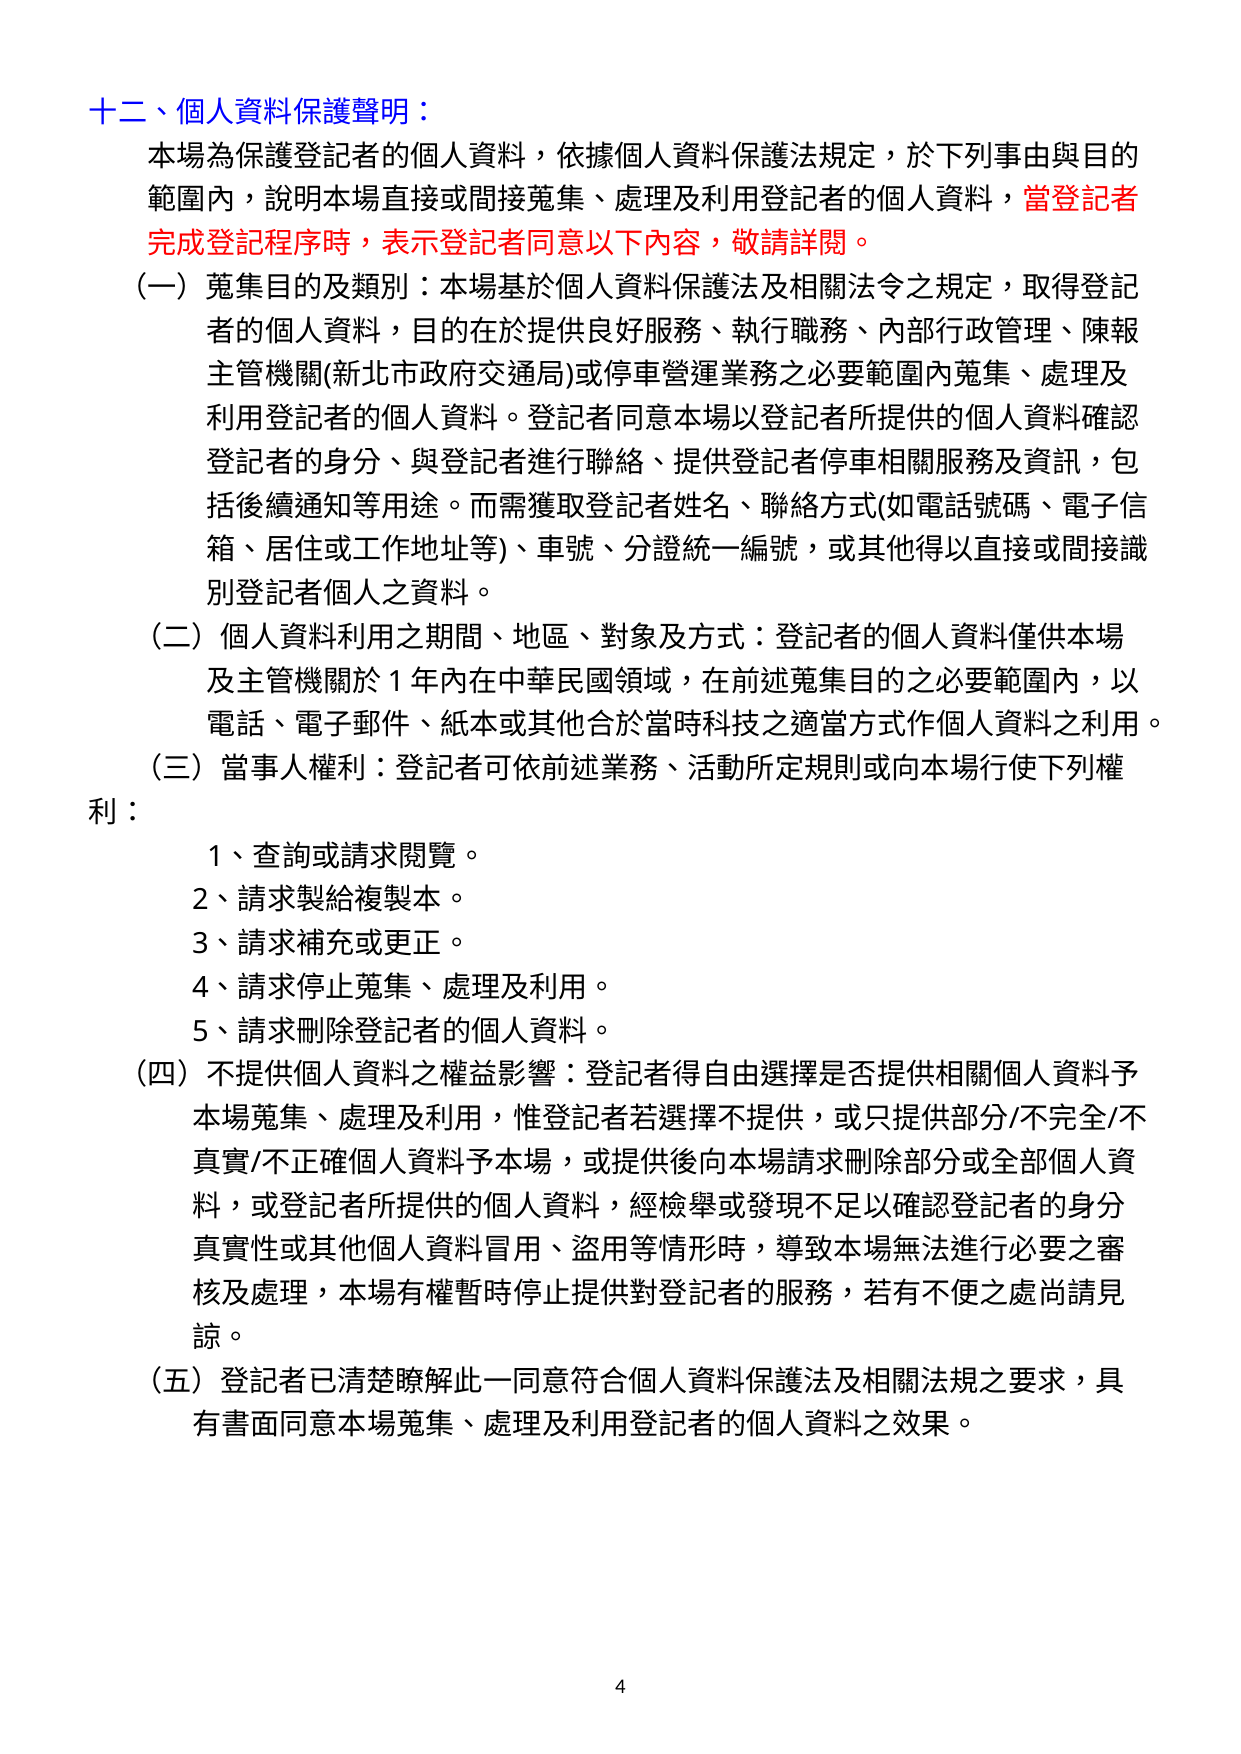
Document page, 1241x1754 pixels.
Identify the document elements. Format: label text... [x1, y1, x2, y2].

text 3、請求補充或更正。 [89, 918, 1152, 962]
text 4、請求停止蒐集、處理及利用。 [89, 962, 1152, 1006]
text 十二、個人資料保護聲明： [89, 89, 1152, 131]
text 5、請求刪除登記者的個人資料。 [89, 1006, 1152, 1050]
text 1、查詢或請求閱覽。 [89, 831, 1152, 875]
text 本場為保護登記者的個人資料，依據個人資料保護法規定，於下列事由與目的範圍內，說明本場直接或間接蒐集、處理及利用登記者的個人資料，當登記者完成登記程序時，表示登記者同意以下內容，敬請詳閱。 [147, 131, 1152, 262]
text 2、請求製給複製本。 [89, 875, 1152, 918]
text （四）不提供個人資料之權益影響：登記者得自由選擇是否提供相關個人資料予本場蒐集、處理及利用，惟登記者若選擇不提供，或只提供部分/不完全/不真實/不正確個人資料予本場，或提供後向本場請求刪除部分或全部個人資料，或登記者所提供的個人資料，經檢舉或發現不足以確認登記者的身分真實性或其他個人資料冒用、盜用等情形時，導致本場無法進行必要之審核及處理，本場有權暫時停止提供對登記者的服務，若有不便之處尚請見諒。 [118, 1050, 1152, 1356]
text （三）當事人權利：登記者可依前述業務、活動所定規則或向本場行使下列權利： [89, 743, 1152, 831]
text （一）蒐集目的及類別：本場基於個人資料保護法及相關法令之規定，取得登記者的個人資料，目的在於提供良好服務、執行職務、內部行政管理、陳報主管機關(新北市政府交通局)或停車營運業務之必要範圍內蒐集、處理及利用登記者的個人資料。登記者同意本場以登記者所提供的個人資料確認登記者的身分、與登記者進行聯絡、提供登記者停車相關服務及資訊，包括後續通知等用途。而需獲取登記者姓名、聯絡方式(如電話號碼、電子信箱、居住或工作地址等)、車號、分證統一編號，或其他得以直接或間接識別登記者個人之資料。 [118, 262, 1152, 612]
text （五）登記者已清楚瞭解此一同意符合個人資料保護法及相關法規之要求，具有書面同意本場蒐集、處理及利用登記者的個人資料之效果。 [133, 1356, 1152, 1443]
text （二）個人資料利用之期間、地區、對象及方式：登記者的個人資料僅供本場及主管機關於1年內在中華民國領域，在前述蒐集目的之必要範圍內，以電話、電子郵件、紙本或其他合於當時科技之適當方式作個人資料之利用。 [133, 612, 1152, 743]
